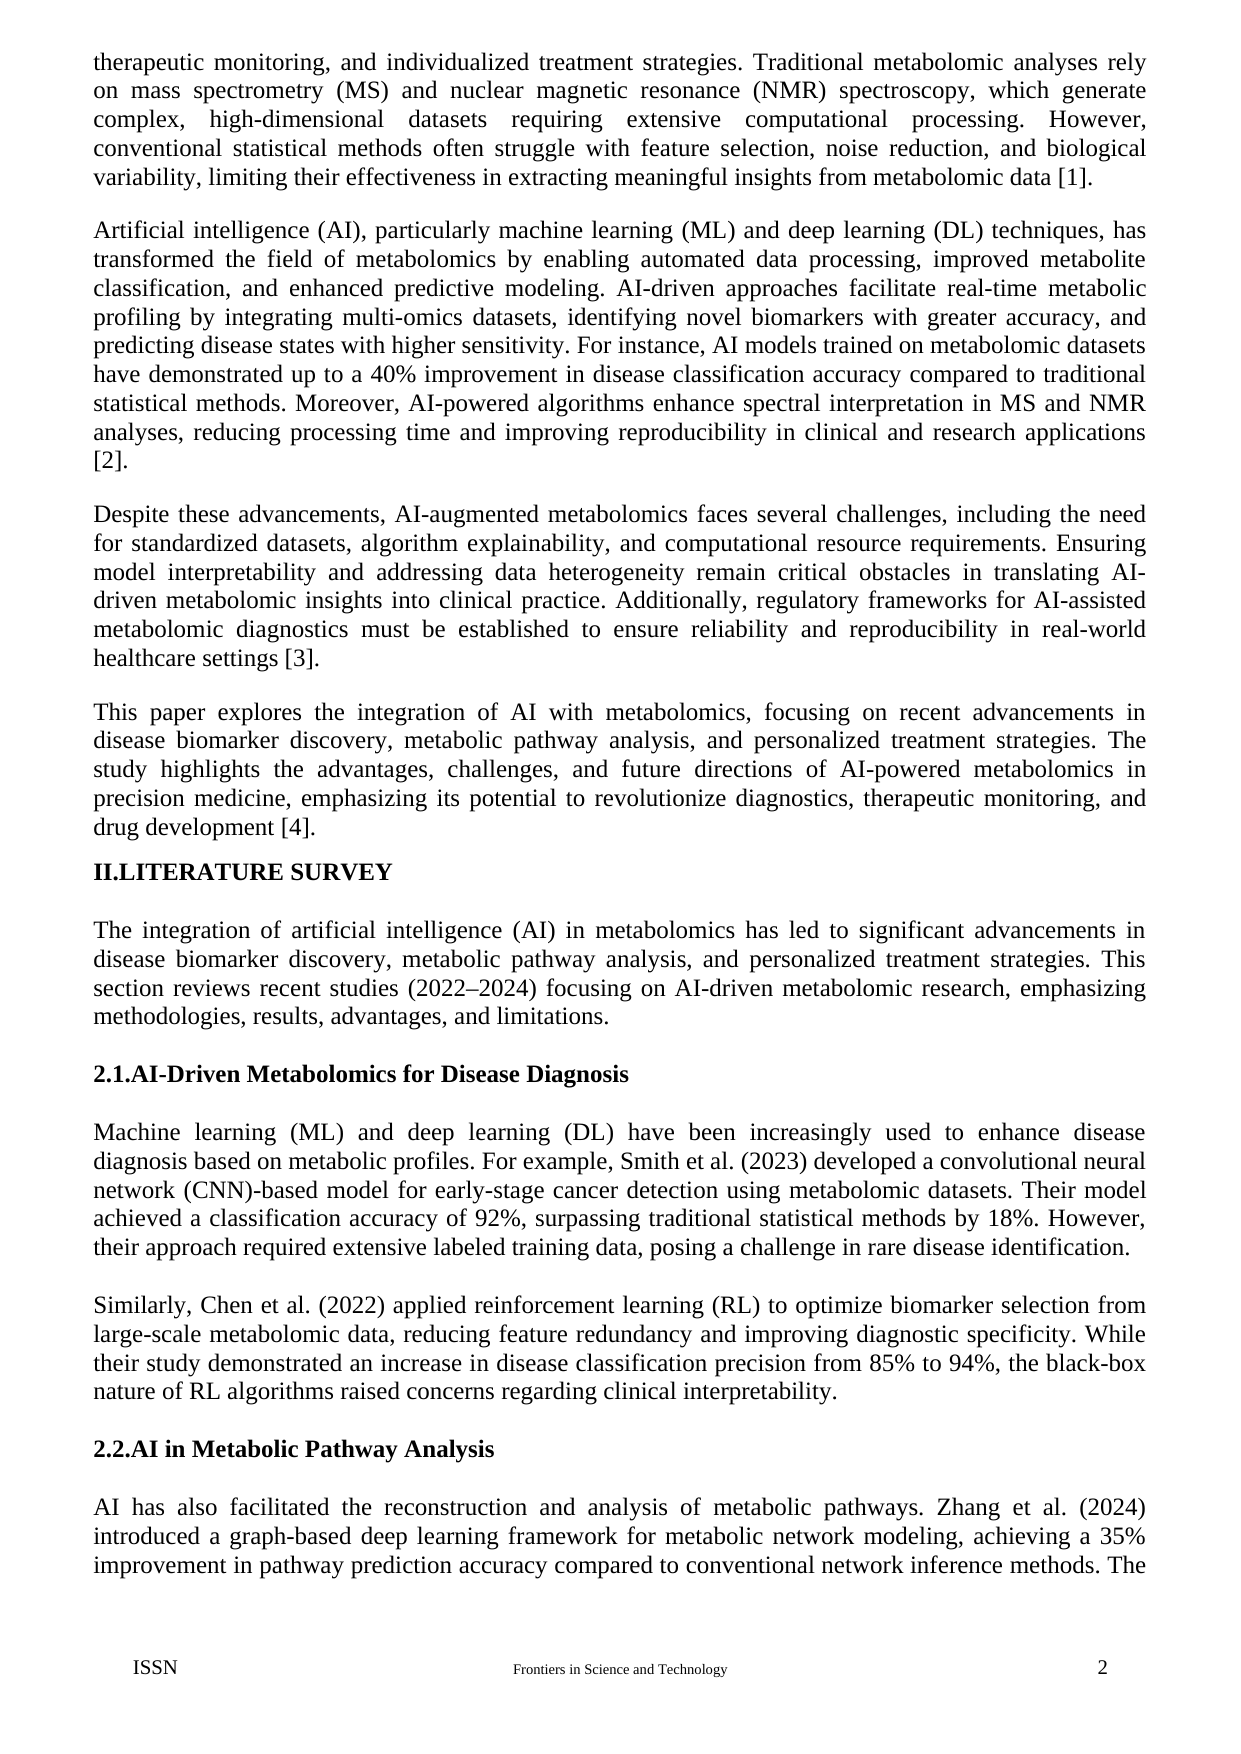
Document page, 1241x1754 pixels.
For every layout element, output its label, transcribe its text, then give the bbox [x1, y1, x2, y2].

text 2.2.AI in Metabolic Pathway Analysis [93, 1434, 1147, 1463]
text 2.1.AI-Driven Metabolomics for Disease Diagnosis [93, 1059, 1147, 1088]
text Despite these advancements, AI-augmented metabolomics faces several challenges, including the need for standardized datasets, algorithm explainability, and computational resource requirements. Ensuring model interpretability and addressing data heterogeneity remain critical obstacles in translating AI-driven metabolomic insights into clinical practice. Additionally, regulatory frameworks for AI-assisted metabolomic diagnostics must be established to ensure reliability and reproducibility in real-world healthcare settings [3]. [93, 499, 1147, 672]
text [93, 47, 1147, 191]
text Artificial intelligence (AI), particularly machine learning (ML) and deep learning (DL) techniques, has transformed the field of metabolomics by enabling automated data processing, improved metabolite classification, and enhanced predictive modeling. AI-driven approaches facilitate real-time metabolic profiling by integrating multi-omics datasets, identifying novel biomarkers with greater accuracy, and predicting disease states with higher sensitivity. For instance, AI models trained on metabolomic datasets have demonstrated up to a 40% improvement in disease classification accuracy compared to traditional statistical methods. Moreover, AI-powered algorithms enhance spectral interpretation in MS and NMR analyses, reducing processing time and improving reproducibility in clinical and research applications [2]. [93, 216, 1147, 474]
text Machine learning (ML) and deep learning (DL) have been increasingly used to enhance disease diagnosis based on metabolic profiles. For example, Smith et al. (2023) developed a convolutional neural network (CNN)-based model for early-stage cancer detection using metabolomic datasets. Their model achieved a classification accuracy of 92%, surpassing traditional statistical methods by 18%. However, their approach required extensive labeled training data, posing a challenge in rare disease identification. [93, 1117, 1147, 1261]
subtitle II.LITERATURE SURVEY [93, 857, 1147, 886]
text This paper explores the integration of AI with metabolomics, focusing on recent advancements in disease biomarker discovery, metabolic pathway analysis, and personalized treatment strategies. The study highlights the advantages, challenges, and future directions of AI-powered metabolomics in precision medicine, emphasizing its potential to revolutionize diagnostics, therapeutic monitoring, and drug development [4]. [93, 697, 1147, 841]
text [93, 1492, 1147, 1578]
text Similarly, Chen et al. (2022) applied reinforcement learning (RL) to optimize biomarker selection from large-scale metabolomic data, reducing feature redundancy and improving diagnostic specificity. While their study demonstrated an increase in disease classification precision from 85% to 94%, the black-box nature of RL algorithms raised concerns regarding clinical interpretability. [93, 1290, 1147, 1405]
text The integration of artificial intelligence (AI) in metabolomics has led to significant advancements in disease biomarker discovery, metabolic pathway analysis, and personalized treatment strategies. This section reviews recent studies (2022–2024) focusing on AI-driven metabolomic research, emphasizing methodologies, results, advantages, and limitations. [93, 915, 1147, 1030]
